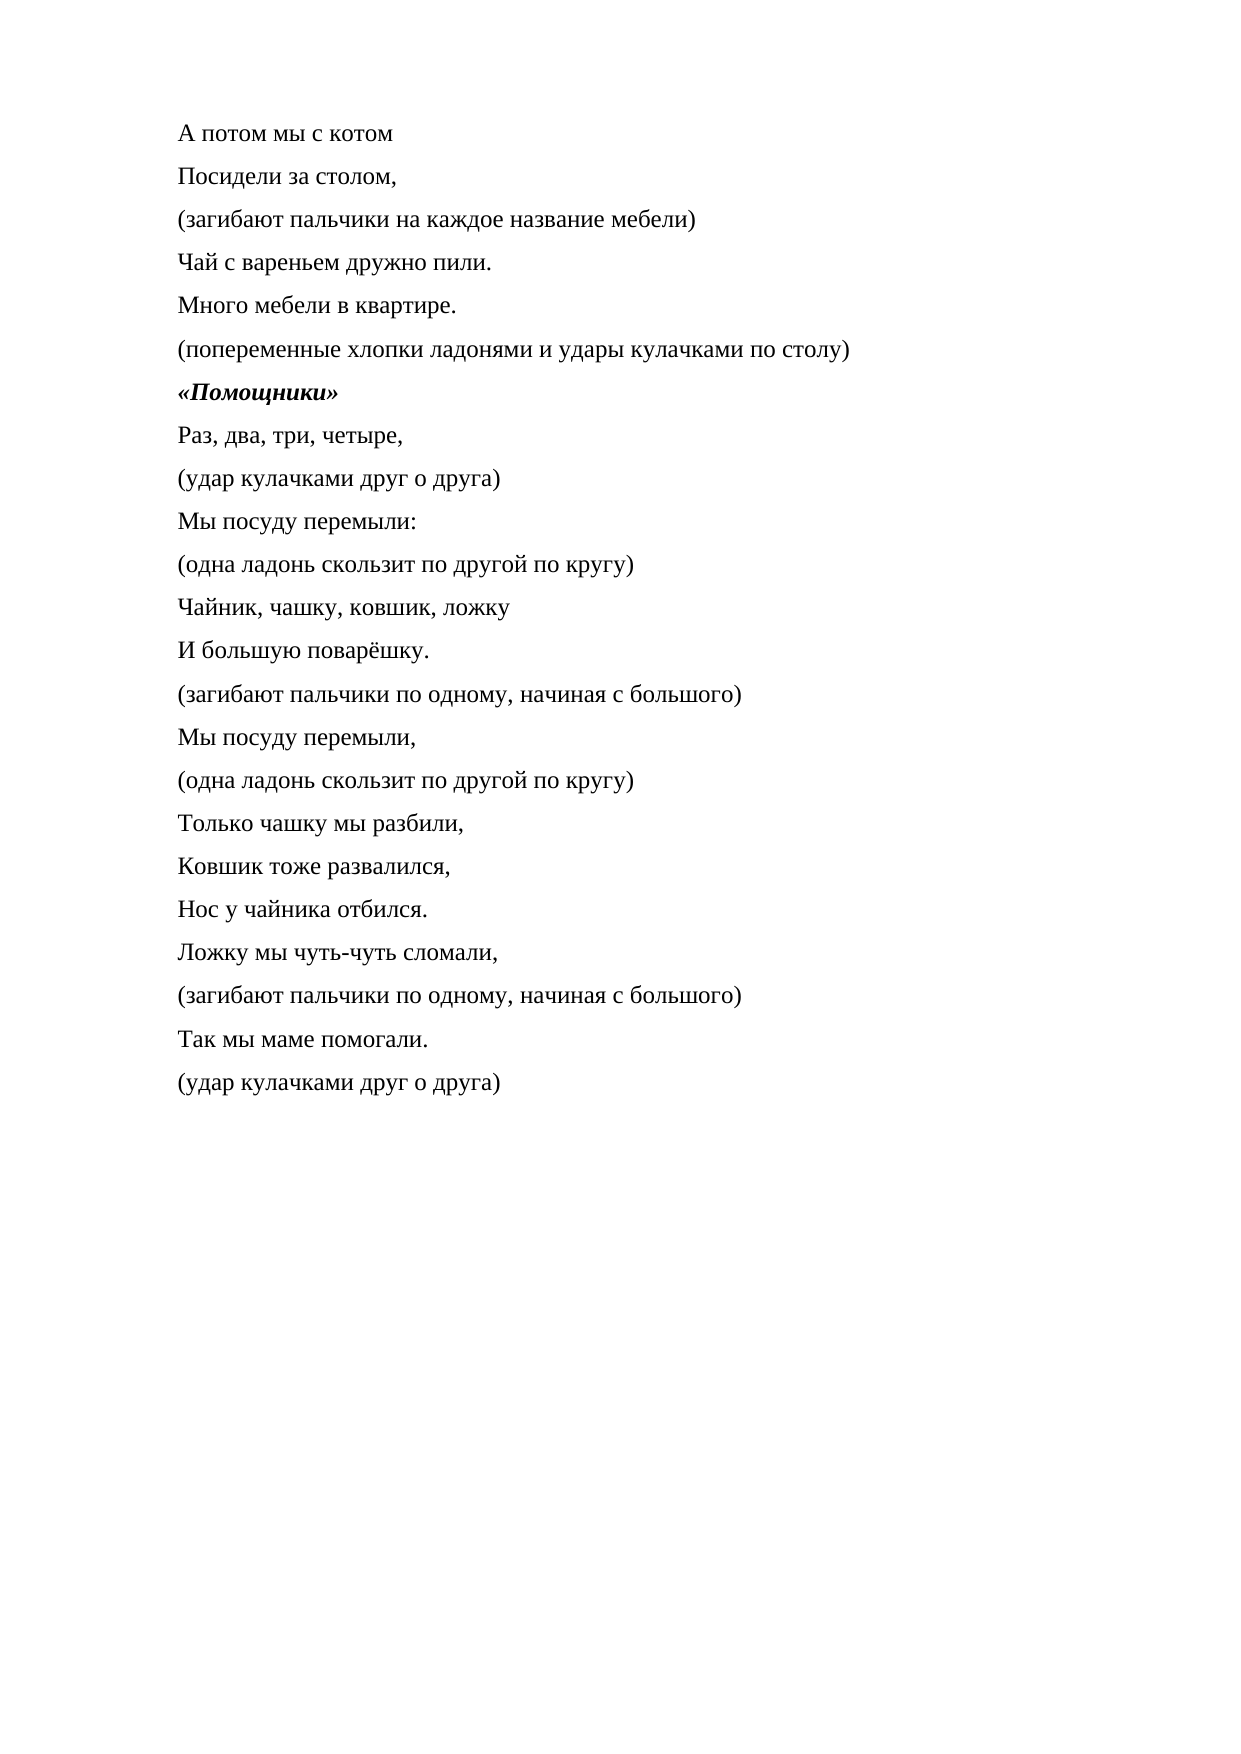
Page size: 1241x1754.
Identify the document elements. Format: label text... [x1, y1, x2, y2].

text (загибают пальчики по одному, начиная с большого) [177, 981, 1152, 1009]
text (одна ладонь скользит по другой по кругу) [177, 549, 1152, 578]
text Посидели за столом, [177, 161, 1152, 190]
text (загибают пальчики по одному, начиная с большого) [177, 679, 1152, 707]
text А потом мы с котом [177, 118, 1152, 147]
text И большую поварёшку. [177, 636, 1152, 664]
text (одна ладонь скользит по другой по кругу) [177, 765, 1152, 794]
text (удар кулачками друг о друга) [177, 1067, 1152, 1096]
text Раз, два, три, четыре, [177, 420, 1152, 449]
text Ковшик тоже развалился, [177, 851, 1152, 880]
text Мы посуду перемыли, [177, 722, 1152, 751]
text Много мебели в квартире. [177, 291, 1152, 319]
text Чайник, чашку, ковшик, ложку [177, 592, 1152, 621]
text «Помощники» [177, 377, 1152, 406]
text Так мы маме помогали. [177, 1024, 1152, 1052]
text Только чашку мы разбили, [177, 808, 1152, 837]
text Ложку мы чуть-чуть сломали, [177, 937, 1152, 966]
text Чай с вареньем дружно пили. [177, 247, 1152, 276]
text (загибают пальчики на каждое название мебели) [177, 204, 1152, 233]
text (попеременные хлопки ладонями и удары кулачками по столу) [177, 334, 1152, 362]
text Нос у чайника отбился. [177, 894, 1152, 923]
text Мы посуду перемыли: [177, 506, 1152, 535]
text (удар кулачками друг о друга) [177, 463, 1152, 492]
